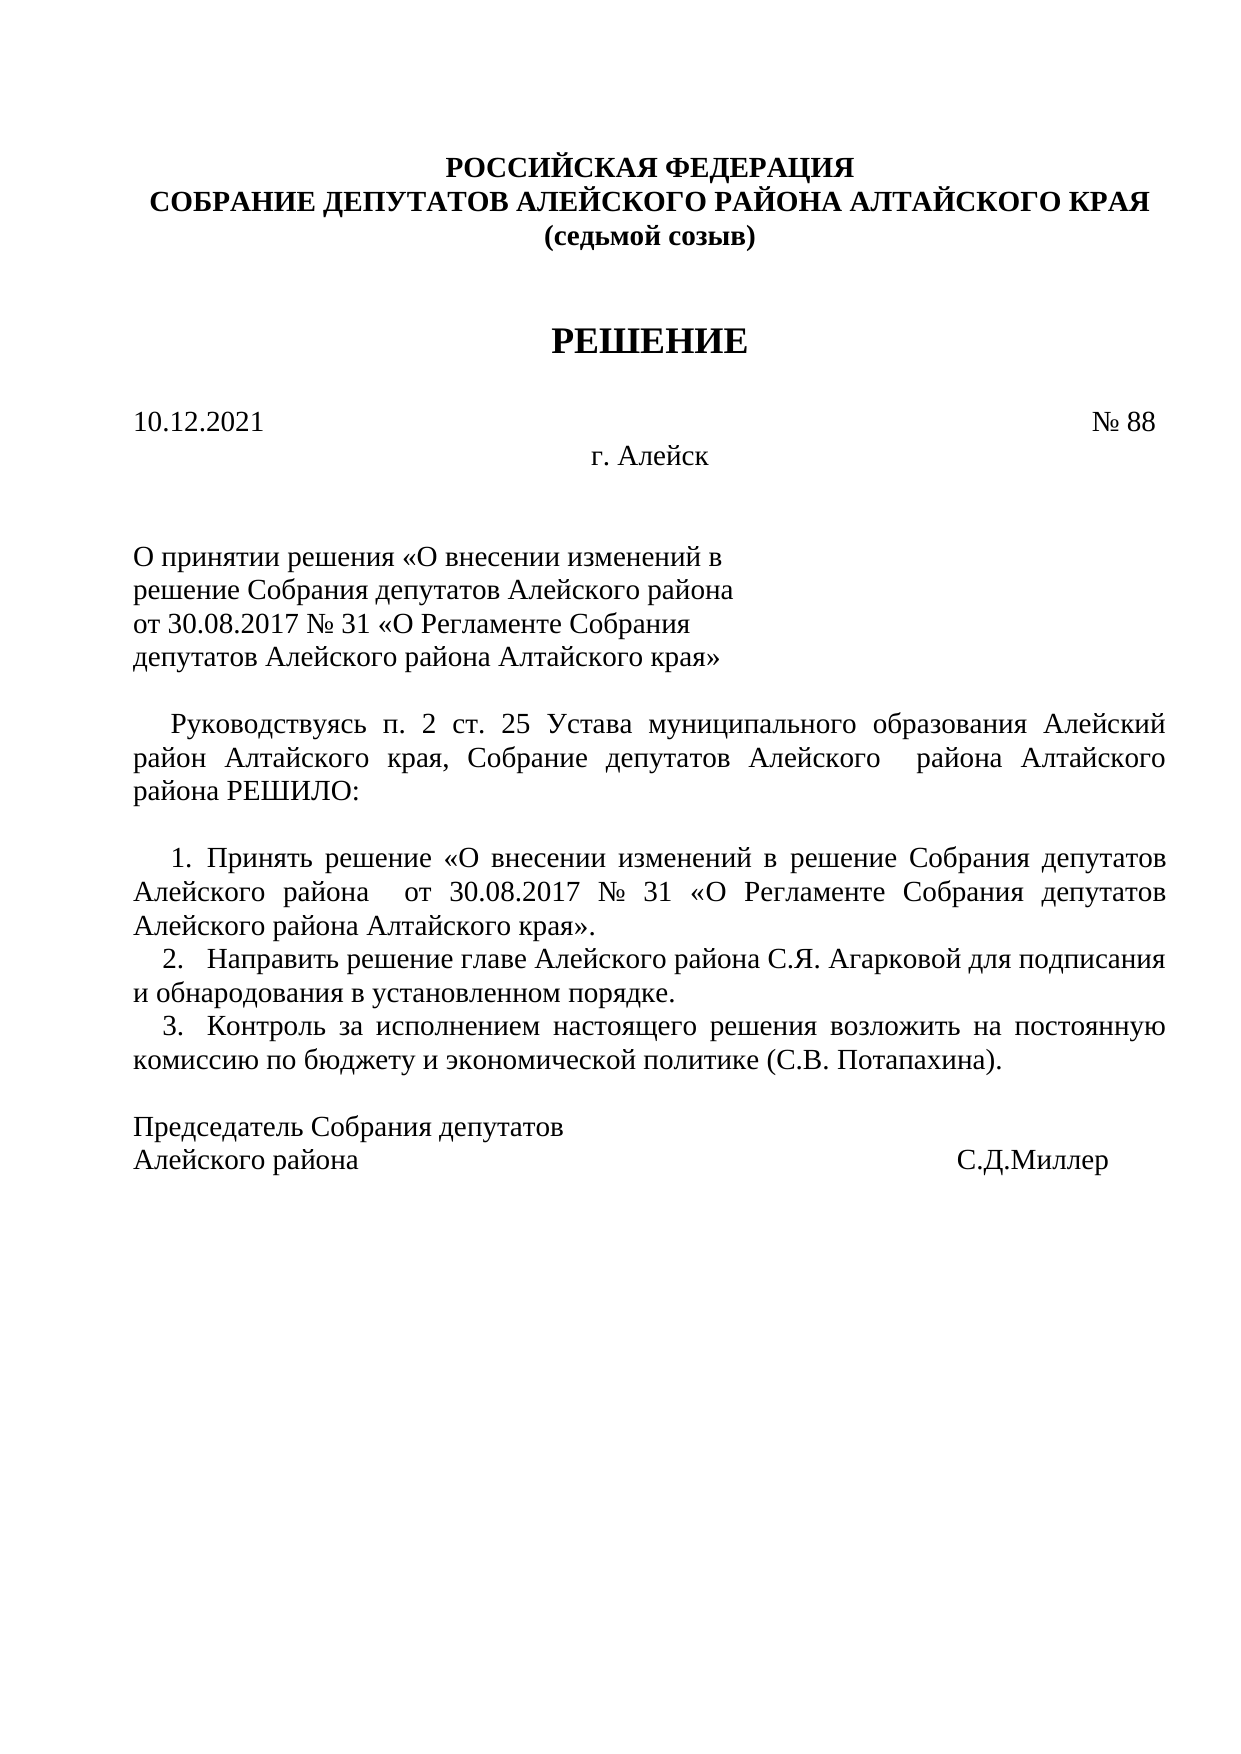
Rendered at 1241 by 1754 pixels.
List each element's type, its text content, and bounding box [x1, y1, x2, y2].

text депутатов Алейского района Алтайского края» [133, 639, 1167, 673]
text г. Алейск [133, 438, 1167, 472]
text Руководствуясь п. 2 ст. 25 Устава муниципального образования Алейский район Алтайского края, Собрание депутатов Алейского района Алтайского района РЕШИЛО: [133, 706, 1167, 807]
text решение Собрания депутатов Алейского района [133, 572, 1167, 606]
text СОБРАНИЕ ДЕПУТАТОВ АЛЕЙСКОГО РАЙОНА АЛТАЙСКОГО КРАЯ [133, 184, 1167, 218]
text (седьмой созыв) [133, 218, 1167, 251]
list Принять решение «О внесении изменений в решение Собрания депутатов Алейского района от 30.08.2017 № 31 «О Регламенте Собрания депутатов Алейского района Алтайского края». [133, 841, 1167, 941]
text 3. Контроль за исполнением настоящего решения возложить на постоянную комиссию по бюджету и экономической политике (С.В. Потапахина). [133, 1008, 1167, 1075]
text О принятии решения «О внесении изменений в [133, 539, 1167, 572]
text РОССИЙСКАЯ ФЕДЕРАЦИЯ [133, 151, 1167, 184]
text 10.12.2021 № 88 [133, 404, 1167, 438]
text от 30.08.2017 № 31 «О Регламенте Собрания [133, 606, 1167, 639]
text Алейского района С.Д.Миллер [133, 1142, 1167, 1176]
text 2. Направить решение главе Алейского района С.Я. Агарковой для подписания и обнародования в установленном порядке. [133, 941, 1167, 1008]
text РЕШЕНИЕ [133, 318, 1167, 361]
text Председатель Собрания депутатов [133, 1109, 1167, 1142]
